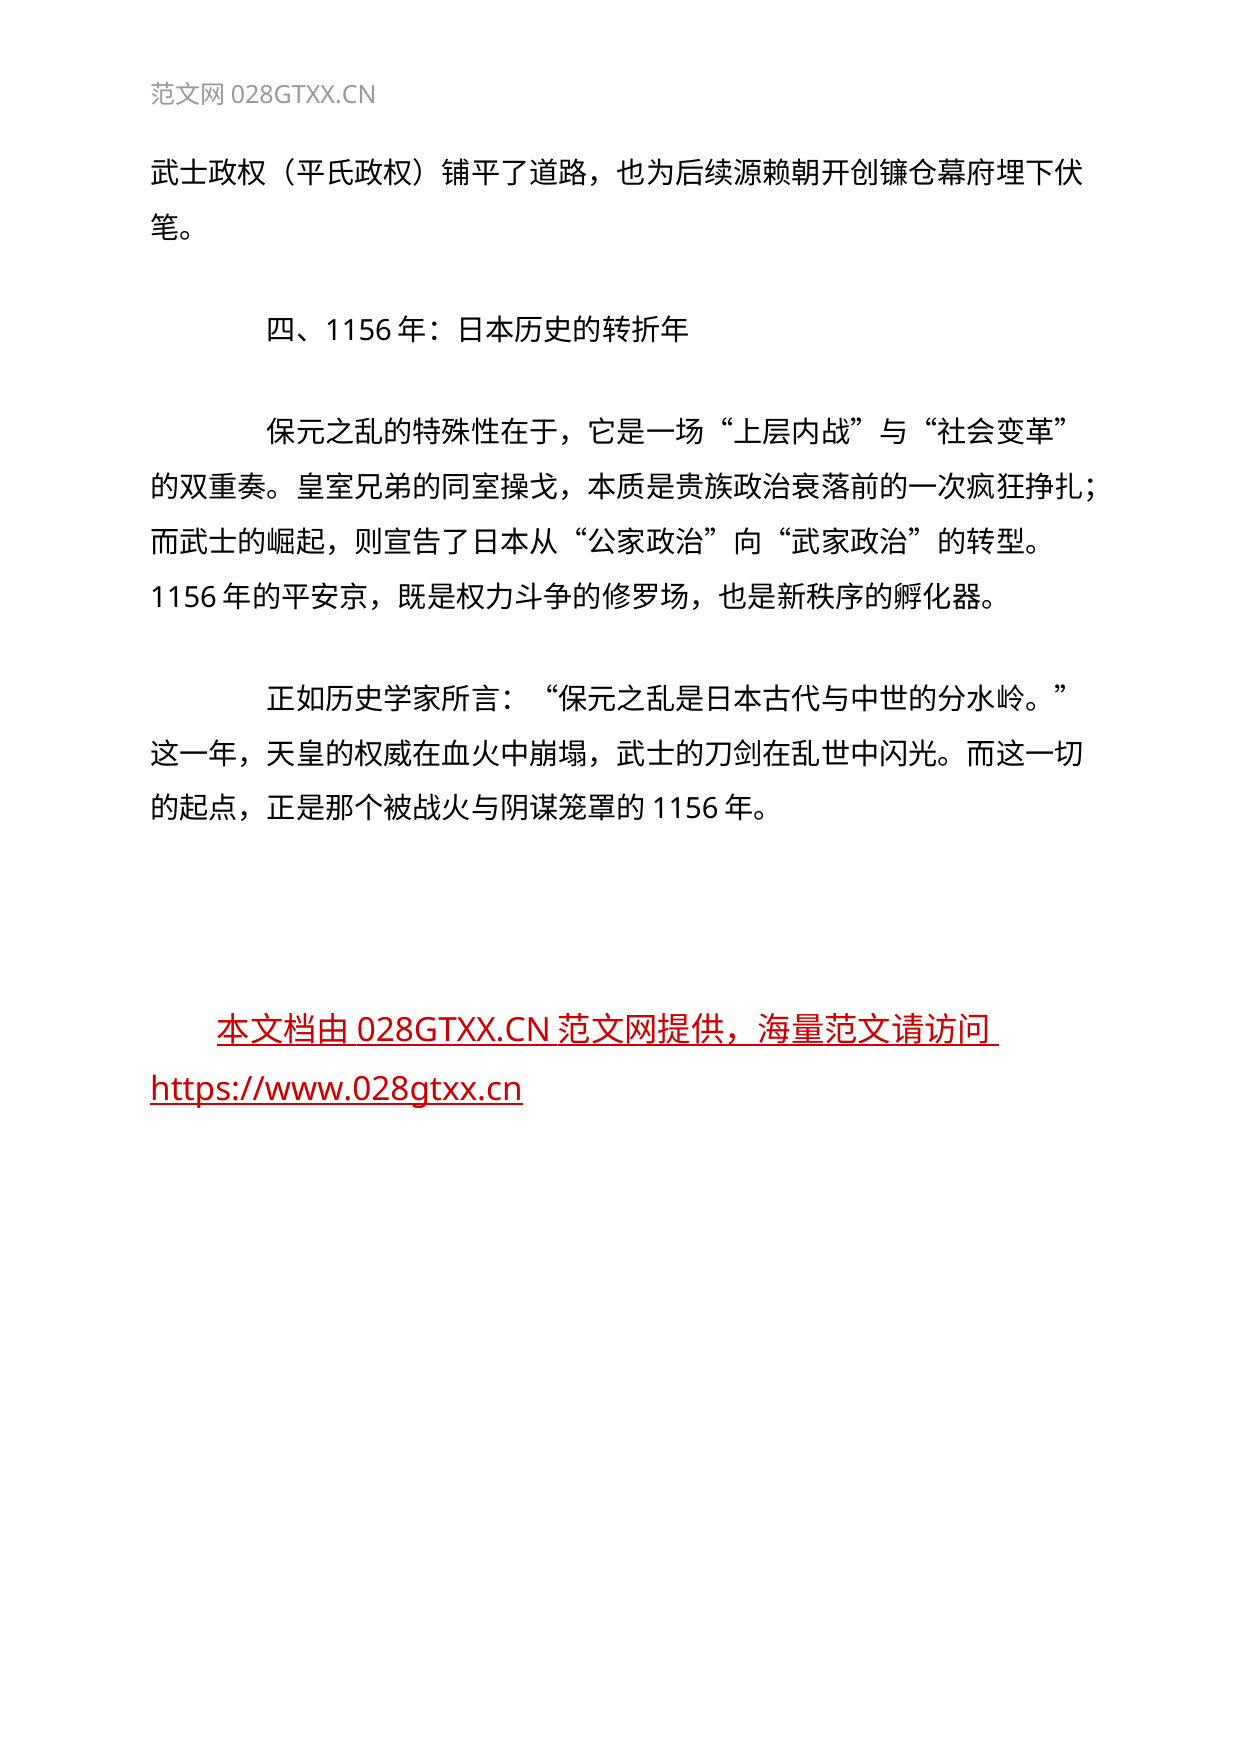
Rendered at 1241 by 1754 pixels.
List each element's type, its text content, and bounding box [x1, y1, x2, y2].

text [150, 150, 1090, 247]
text 本文档由028GTXX.CN范文网提供，海量范文请访问 https://www.028gtxx.cn [150, 1002, 1090, 1110]
text 正如历史学家所言：“保元之乱是日本古代与中世的分水岭。”这一年，天皇的权威在血火中崩塌，武士的刀剑在乱世中闪光。而这一切的起点，正是那个被战火与阴谋笼罩的1156年。 [150, 675, 1090, 827]
text 四、1156年：日本历史的转折年 [150, 307, 1090, 349]
text 保元之乱的特殊性在于，它是一场“上层内战”与“社会变革”的双重奏。皇室兄弟的同室操戈，本质是贵族政治衰落前的一次疯狂挣扎；而武士的崛起，则宣告了日本从“公家政治”向“武家政治”的转型。1156年的平安京，既是权力斗争的修罗场，也是新秩序的孵化器。 [150, 409, 1090, 616]
